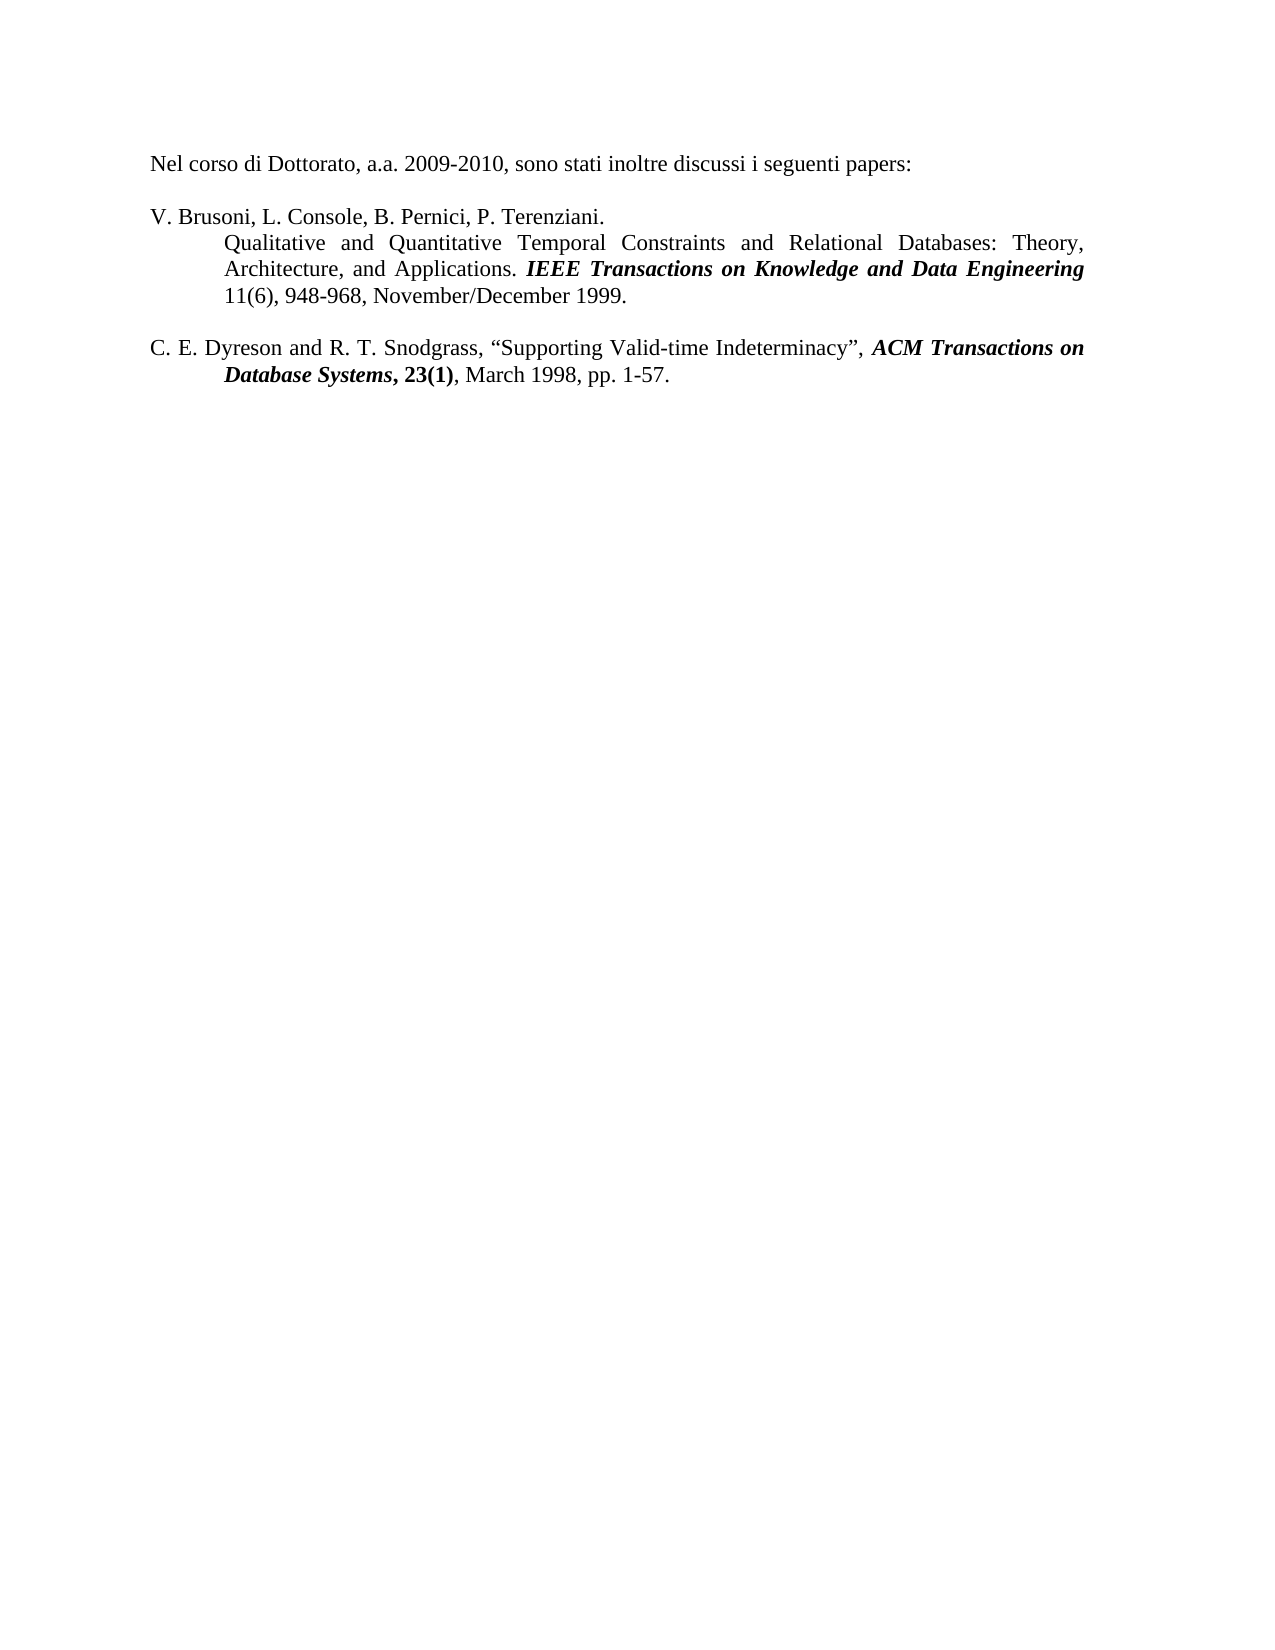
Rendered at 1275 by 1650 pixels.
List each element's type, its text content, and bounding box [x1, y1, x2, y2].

text V. Brusoni, L. Console, B. Pernici, P. Terenziani. [150, 203, 1085, 229]
text Nel corso di Dottorato, a.a. 2009-2010, sono stati inoltre discussi i seguenti papers: [150, 150, 1125, 176]
text Qualitative and Quantitative Temporal Constraints and Relational Databases: Theory, Architecture, and Applications. IEEE Transactions on Knowledge and Data Engineering 11(6), 948-968, November/December 1999. [150, 229, 1085, 308]
text C. E. Dyreson and R. T. Snodgrass, “Supporting Valid-time Indeterminacy”, ACM Transactions on Database Systems, 23(1), March 1998, pp. 1-57. [150, 334, 1085, 387]
